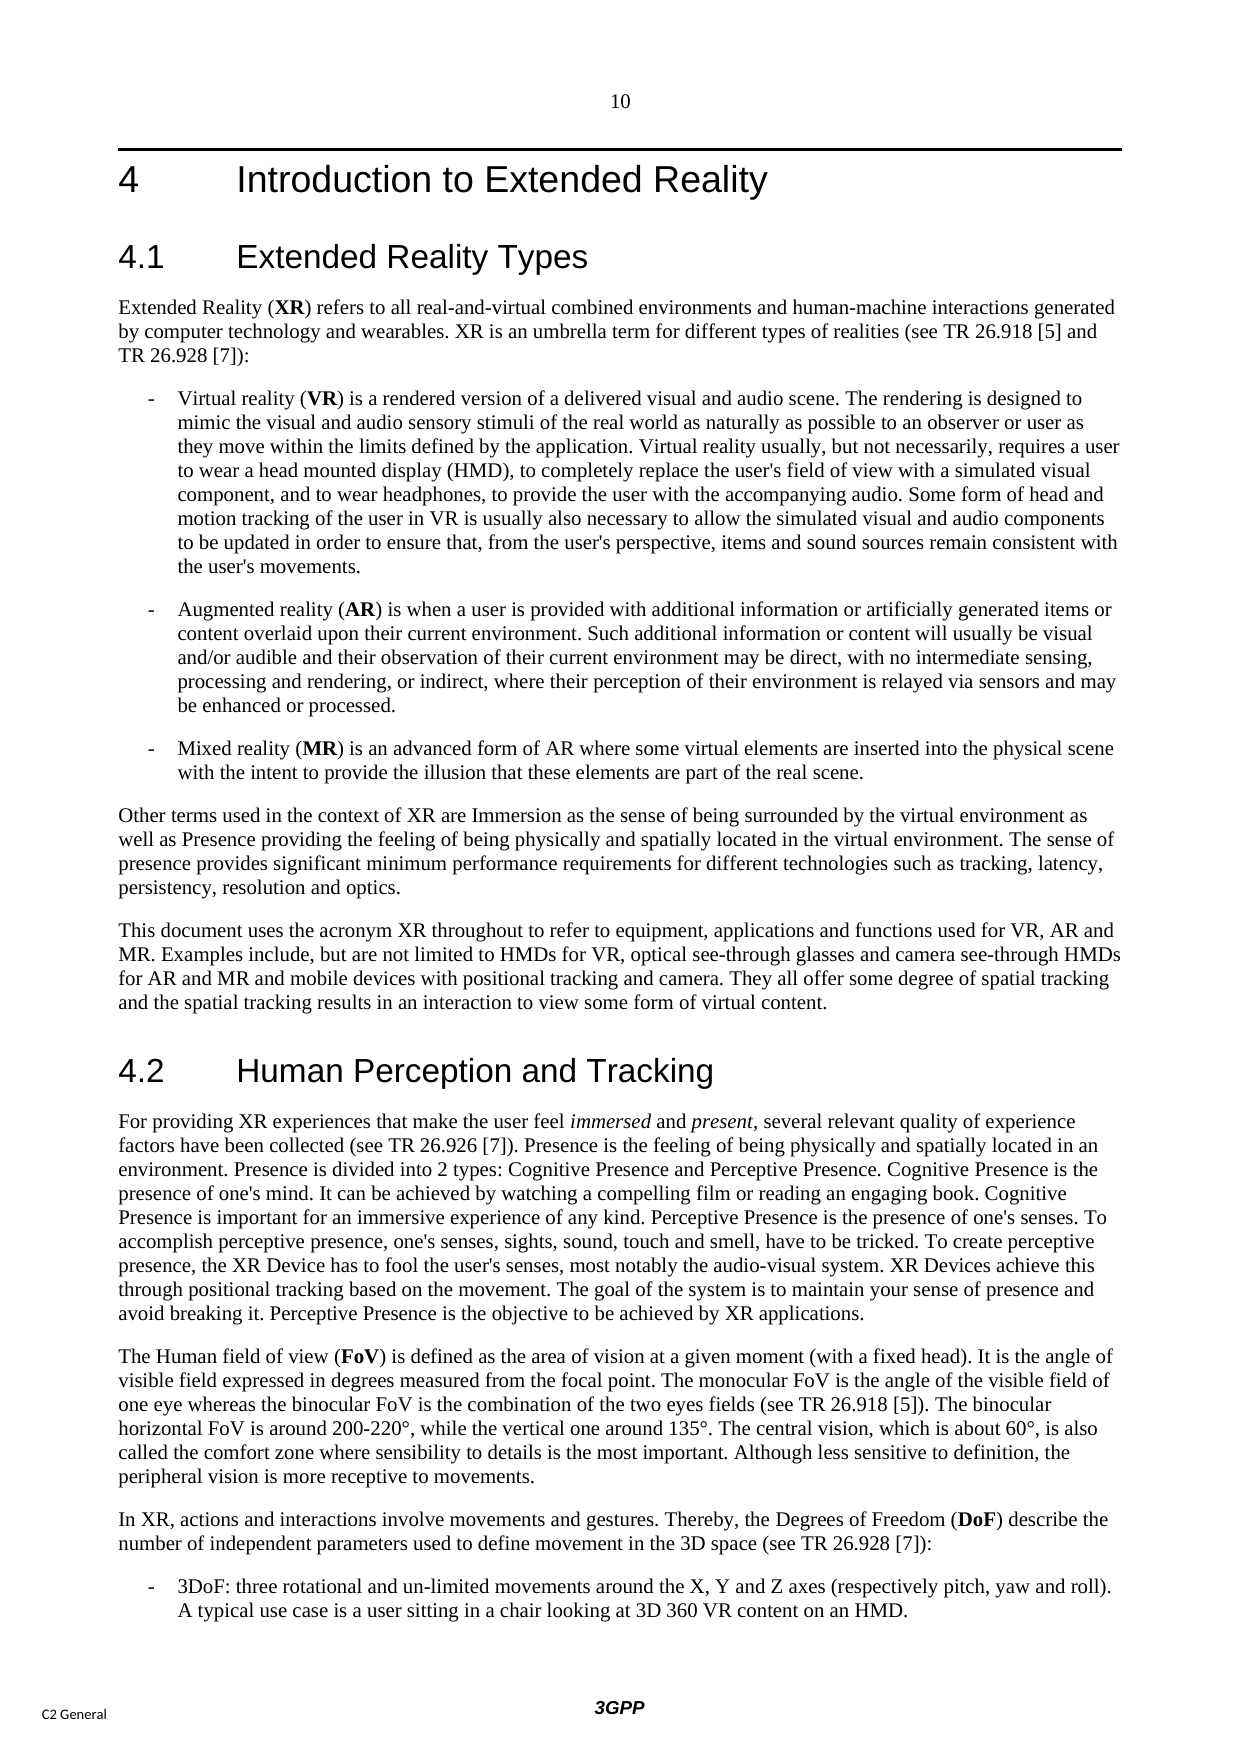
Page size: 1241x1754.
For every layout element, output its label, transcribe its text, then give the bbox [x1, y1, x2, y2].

text The Human field of view (FoV) is defined as the area of vision at a given moment (with a fixed head). It is the angle of visible field expressed in degrees measured from the focal point. The monocular FoV is the angle of the visible field of one eye whereas the binocular FoV is the combination of the two eyes fields (see TR 26.918 [5]). The binocular horizontal FoV is around 200-220°, while the vertical one around 135°. The central vision, which is about 60°, is also called the comfort zone where sensibility to details is the most important. Although less sensitive to definition, the peripheral vision is more receptive to movements. [118, 1344, 1122, 1488]
text For providing XR experiences that make the user feel immersed and present, several relevant quality of experience factors have been collected (see TR 26.926 [7]). Presence is the feeling of being physically and spatially located in an environment. Presence is divided into 2 types: Cognitive Presence and Perceptive Presence. Cognitive Presence is the presence of one's mind. It can be achieved by watching a compelling film or reading an engaging book. Cognitive Presence is important for an immersive experience of any kind. Perceptive Presence is the presence of one's senses. To accomplish perceptive presence, one's senses, sights, sound, touch and smell, have to be tricked. To create perceptive presence, the XR Device has to fool the user's senses, most notably the audio-visual system. XR Devices achieve this through positional tracking based on the movement. The goal of the system is to maintain your sense of presence and avoid breaking it. Perceptive Presence is the objective to be achieved by XR applications. [118, 1109, 1122, 1325]
text - 3DoF: three rotational and un-limited movements around the X, Y and Z axes (respectively pitch, yaw and roll). A typical use case is a user sitting in a chair looking at 3D 360 VR content on an HMD. [148, 1574, 1122, 1622]
text - Virtual reality (VR) is a rendered version of a delivered visual and audio scene. The rendering is designed to mimic the visual and audio sensory stimuli of the real world as naturally as possible to an observer or user as they move within the limits defined by the application. Virtual reality usually, but not necessarily, requires a user to wear a head mounted display (HMD), to completely replace the user's field of view with a simulated visual component, and to wear headphones, to provide the user with the accompanying audio. Some form of head and motion tracking of the user in VR is usually also necessary to allow the simulated visual and audio components to be updated in order to ensure that, from the user's perspective, items and sound sources remain consistent with the user's movements. [148, 386, 1122, 578]
text - Augmented reality (AR) is when a user is provided with additional information or artificially generated items or content overlaid upon their current environment. Such additional information or content will usually be visual and/or audible and their observation of their current environment may be direct, with no intermediate sensing, processing and rendering, or indirect, where their perception of their environment is relayed via sensors and may be enhanced or processed. [148, 597, 1122, 717]
text In XR, actions and interactions involve movements and gestures. Thereby, the Degrees of Freedom (DoF) describe the number of independent parameters used to define movement in the 3D space (see TR 26.928 [7]): [118, 1507, 1122, 1555]
subtitle 4.2 Human Perception and Tracking [118, 1052, 1122, 1090]
subtitle 4 Introduction to Extended Reality [118, 151, 1122, 200]
text Other terms used in the context of XR are Immersion as the sense of being surrounded by the virtual environment as well as Presence providing the feeling of being physically and spatially located in the virtual environment. The sense of presence provides significant minimum performance requirements for different technologies such as tracking, latency, persistency, resolution and optics. [118, 803, 1122, 899]
text Extended Reality (XR) refers to all real-and-virtual combined environments and human-machine interactions generated by computer technology and wearables. XR is an umbrella term for different types of realities (see TR 26.918 [5] and TR 26.928 [7]): [118, 295, 1122, 367]
text - Mixed reality (MR) is an advanced form of AR where some virtual elements are inserted into the physical scene with the intent to provide the illusion that these elements are part of the real scene. [148, 736, 1122, 784]
subtitle 4.1 Extended Reality Types [118, 237, 1122, 276]
text This document uses the acronym XR throughout to refer to equipment, applications and functions used for VR, AR and MR. Examples include, but are not limited to HMDs for VR, optical see-through glasses and camera see-through HMDs for AR and MR and mobile devices with positional tracking and camera. They all offer some degree of spatial tracking and the spatial tracking results in an interaction to view some form of virtual content. [118, 918, 1122, 1014]
